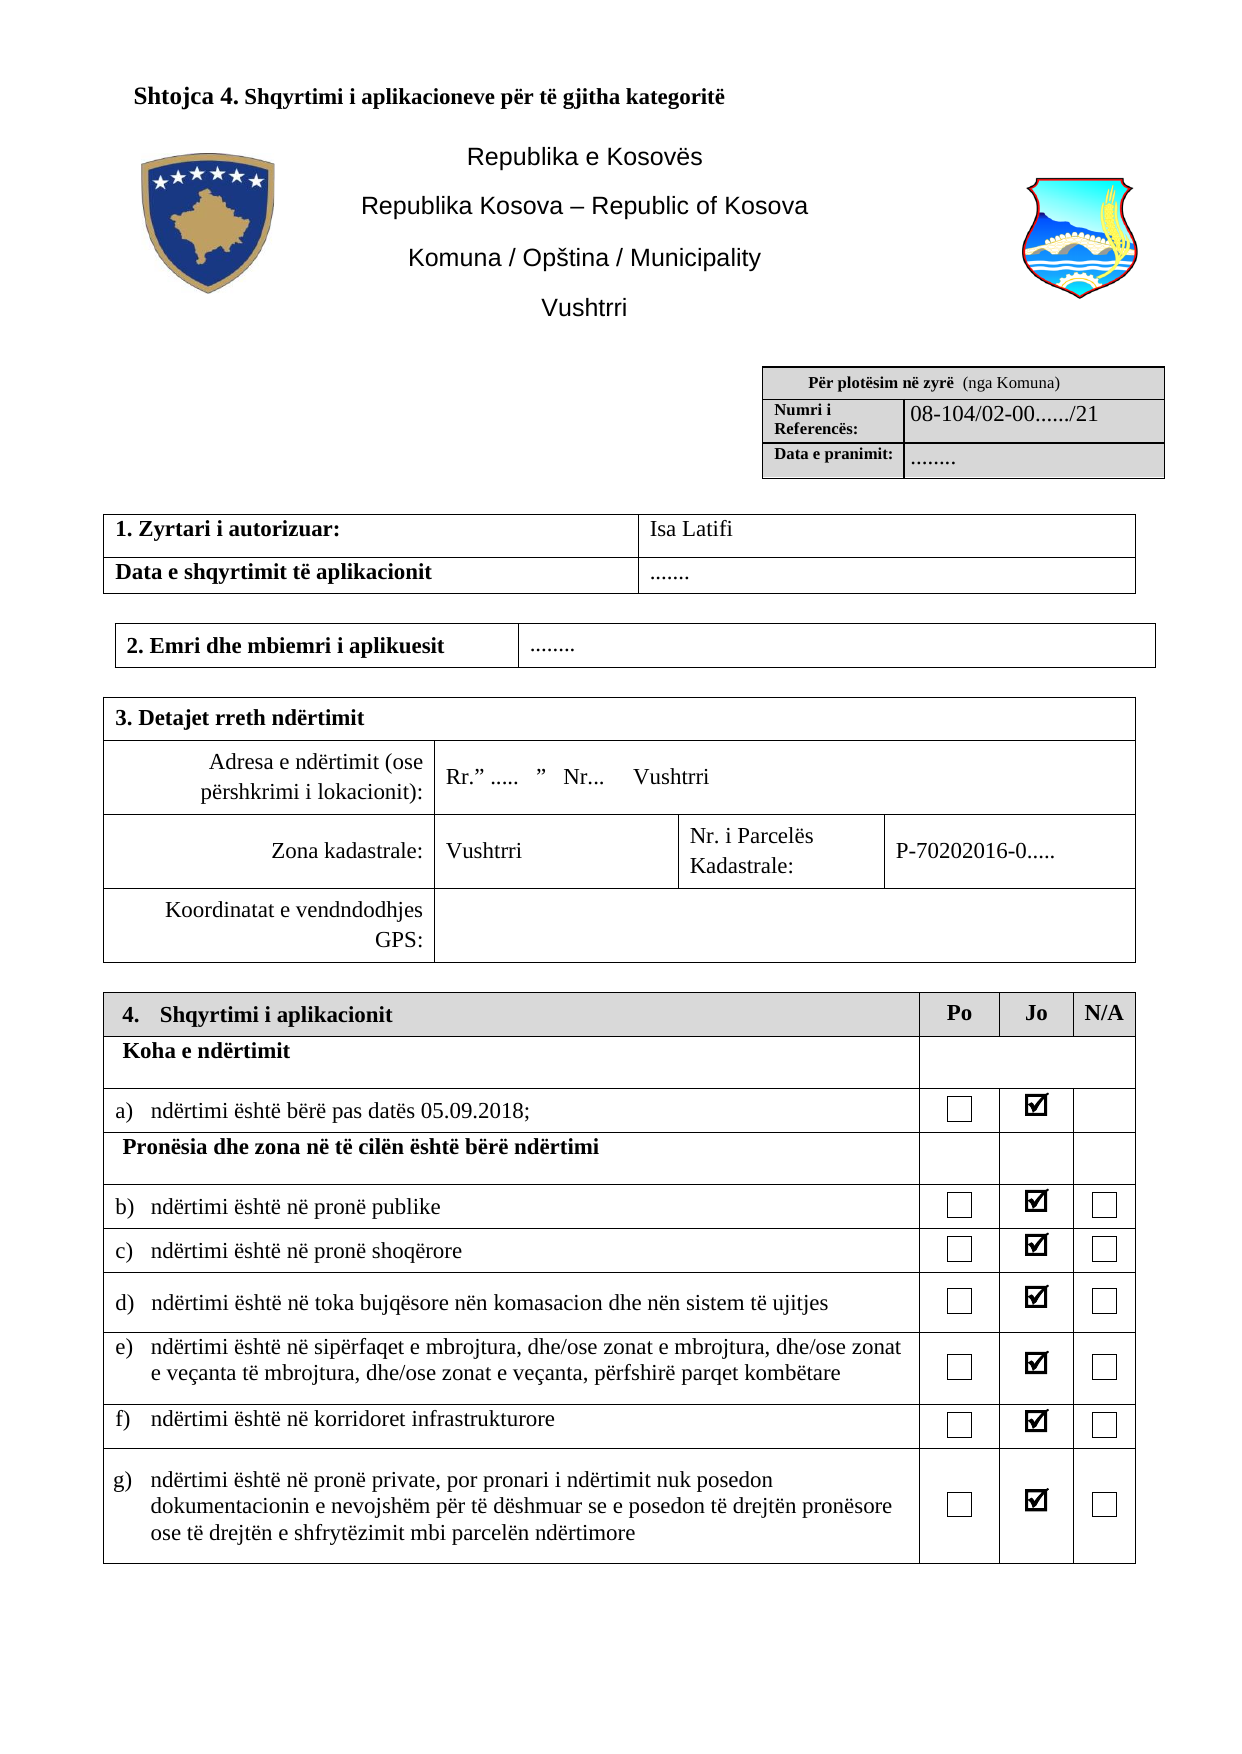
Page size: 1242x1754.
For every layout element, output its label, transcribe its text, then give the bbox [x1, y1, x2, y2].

table_cell [1000, 1229, 1073, 1272]
table_header Për plotësim në zyrë (nga Komuna) [763, 368, 1164, 399]
table_cell [1000, 1273, 1073, 1332]
table_cell Nr. i Parcelës Kadastrale: [679, 815, 884, 888]
table_cell [1074, 1133, 1135, 1184]
table_header 1. Zyrtari i autorizuar: [104, 515, 638, 557]
table_cell ndërtimi është bërë pas datës 05.09.2018; [104, 1089, 919, 1132]
table_cell [920, 1229, 999, 1272]
table_cell [1074, 1449, 1135, 1562]
table_cell [920, 1449, 999, 1562]
text Shtojca 4. Shqyrtimi i aplikacioneve për të gjitha kategoritë [127, 86, 1147, 109]
table_cell ....... [639, 558, 1135, 593]
table_cell Vushtrri [435, 815, 678, 888]
table_header Po [920, 993, 999, 1036]
table_cell Pronësia dhe zona në të cilën është bërë ndërtimi [104, 1133, 919, 1184]
table_cell [920, 1333, 999, 1404]
table_cell [1074, 1405, 1135, 1448]
table_header Shqyrtimi i aplikacionit [104, 993, 919, 1036]
table_header 3. Detajet rreth ndërtimit [104, 698, 1135, 740]
table_cell [920, 1037, 1135, 1088]
table_cell ndërtimi është në pronë private, por pronari i ndërtimit nuk posedon dokumentacionin e nevojshëm për të dëshmuar se e posedon të drejtën pronësore ose të drejtën e shfrytëzimit mbi parcelën ndërtimore [104, 1449, 919, 1562]
table_cell [1074, 1229, 1135, 1272]
table_cell [920, 1133, 999, 1184]
table_cell [1000, 1333, 1073, 1404]
table_cell [1000, 1089, 1073, 1132]
table_cell [1000, 1405, 1073, 1448]
picture [141, 153, 275, 294]
table_cell [920, 1089, 999, 1132]
table_header N/A [1074, 993, 1135, 1036]
table_cell ndërtimi është në sipërfaqet e mbrojtura, dhe/ose zonat e mbrojtura, dhe/ose zonat e veçanta të mbrojtura, dhe/ose zonat e veçanta, përfshirë parqet kombëtare [104, 1333, 919, 1404]
table_cell P-70202016-0..... [885, 815, 1135, 888]
table_header ........ [519, 624, 1155, 667]
table_cell Koha e ndërtimit [104, 1037, 919, 1088]
table_cell Koordinatat e vendndodhjes GPS: [104, 889, 434, 962]
table_cell Rr.” ..... ” Nr... Vushtrri [435, 741, 1135, 814]
table_cell [1074, 1273, 1135, 1332]
table_cell [1074, 1089, 1135, 1132]
table_cell ndërtimi është në pronë shoqërore [104, 1229, 919, 1272]
table_cell [1000, 1185, 1073, 1228]
table_cell [920, 1405, 999, 1448]
table_cell ........ [905, 444, 1164, 477]
table_cell ndërtimi është në toka bujqësore nën komasacion dhe nën sistem të ujitjes [104, 1273, 919, 1332]
table_cell [1074, 1185, 1135, 1228]
table_cell Zona kadastrale: [104, 815, 434, 888]
table_cell [1000, 1133, 1073, 1184]
table_cell Data e pranimit: [763, 444, 903, 477]
table_cell [435, 889, 1135, 962]
table_cell [920, 1273, 999, 1332]
table_cell [1000, 1449, 1073, 1562]
table_cell ndërtimi është në pronë publike [104, 1185, 919, 1228]
table_cell 08-104/02-00....../21 [905, 400, 1164, 442]
table_cell Data e shqyrtimit të aplikacionit [104, 558, 638, 593]
table_cell Adresa e ndërtimit (ose përshkrimi i lokacionit): [104, 741, 434, 814]
picture [1021, 177, 1139, 299]
table_cell Numri i Referencës: [763, 400, 903, 442]
table_header Jo [1000, 993, 1073, 1036]
table_header 2. Emri dhe mbiemri i aplikuesit [116, 624, 518, 667]
table_cell ndërtimi është në korridoret infrastrukturore [104, 1405, 919, 1448]
table_header Isa Latifi [639, 515, 1135, 557]
table_cell [920, 1185, 999, 1228]
table_cell [1074, 1333, 1135, 1404]
